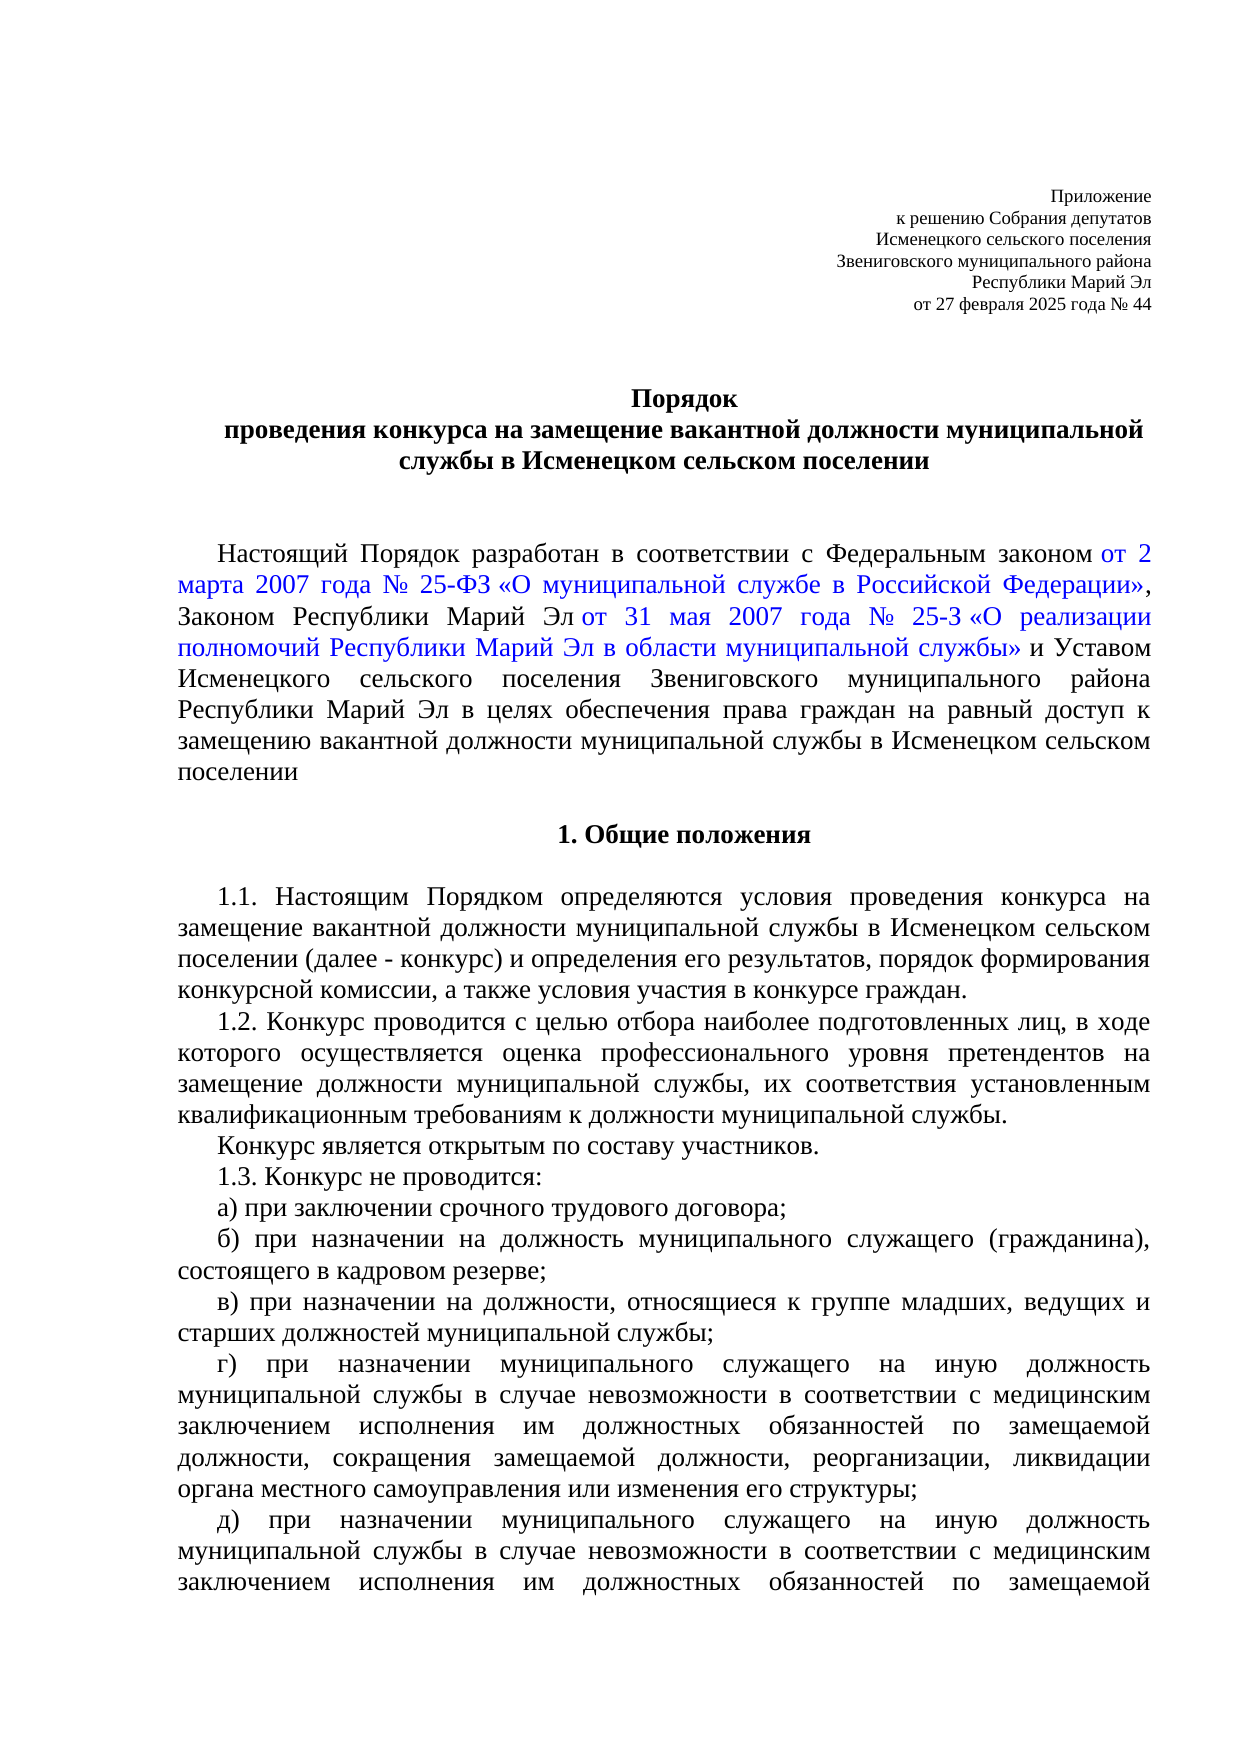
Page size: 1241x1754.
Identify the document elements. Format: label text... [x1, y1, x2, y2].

text г) при назначении муниципального служащего на иную должность муниципальной службы в случае невозможности в соответствии с медицинским заключением исполнения им должностных обязанностей по замещаемой должности, сокращения замещаемой должности, реорганизации, ликвидации органа местного самоуправления или изменения его структуры; [177, 1347, 1152, 1503]
text 1. Общие положения [177, 818, 1152, 849]
text а) при заключении срочного трудового договора; [177, 1191, 1152, 1223]
text Конкурс является открытым по составу участников. [177, 1129, 1152, 1160]
text Звениговского муниципального района [177, 250, 1152, 271]
text 1.2. Конкурс проводится с целью отбора наиболее подготовленных лиц, в ходе которого осуществляется оценка профессионального уровня претендентов на замещение должности муниципальной службы, их соответствия установленным квалификационным требованиям к должности муниципальной службы. [177, 1004, 1152, 1129]
text Порядок [177, 382, 1152, 413]
text 1.3. Конкурс не проводится: [177, 1160, 1152, 1191]
text проведения конкурса на замещение вакантной должности муниципальной службы в Исменецком сельском поселении [177, 413, 1152, 475]
text 1.1. Настоящим Порядком определяются условия проведения конкурса на замещение вакантной должности муниципальной службы в Исменецком сельском поселении (далее - конкурс) и определения его результатов, порядок формирования конкурсной комиссии, а также условия участия в конкурсе граждан. [177, 880, 1152, 1004]
text Настоящий Порядок разработан в соответствии с Федеральным законом от 2 марта 2007 года № 25-ФЗ «О муниципальной службе в Российской Федерации», Законом Республики Марий Эл от 31 мая 2007 года № 25-З «О реализации полномочий Республики Марий Эл в области муниципальной службы» и Уставом Исменецкого сельского поселения Звениговского муниципального района Республики Марий Эл в целях обеспечения права граждан на равный доступ к замещению вакантной должности муниципальной службы в Исменецком сельском поселении [177, 537, 1152, 787]
text б) при назначении на должность муниципального служащего (гражданина), состоящего в кадровом резерве; [177, 1223, 1152, 1285]
text от 27 февраля 2025 года № 44 [177, 293, 1152, 314]
text в) при назначении на должности, относящиеся к группе младших, ведущих и старших должностей муниципальной службы; [177, 1285, 1152, 1347]
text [177, 1503, 1152, 1596]
text к решению Собрания депутатов [177, 207, 1152, 228]
text Приложение [177, 185, 1152, 207]
text Исменецкого сельского поселения [177, 228, 1152, 250]
text Республики Марий Эл [177, 271, 1152, 293]
